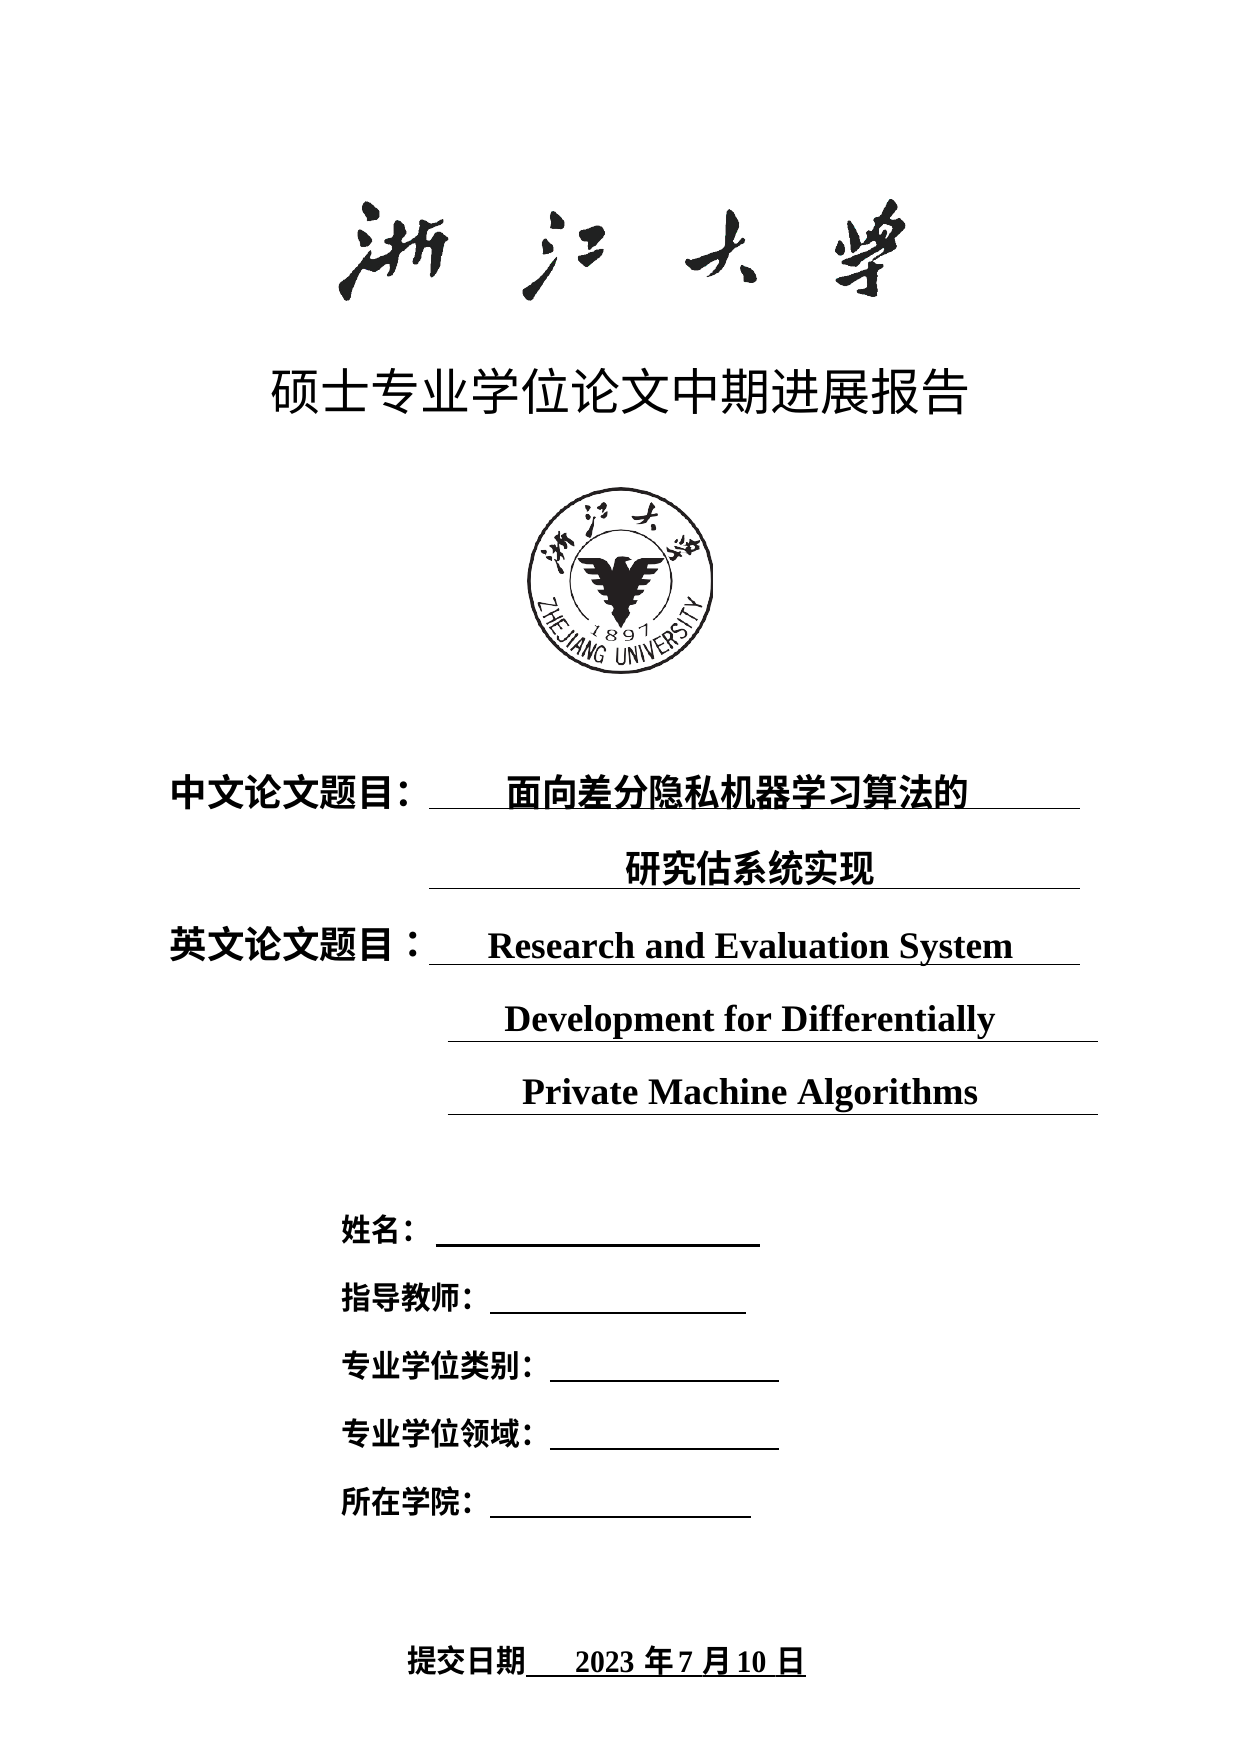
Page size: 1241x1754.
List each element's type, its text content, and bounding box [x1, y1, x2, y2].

text 专业学位领域： [342, 1409, 1121, 1454]
text 专业学位类别： [342, 1341, 1121, 1387]
picture [527, 487, 713, 674]
text 姓名： [342, 1206, 1121, 1251]
text 英文论文题目： Research and Evaluation System [169, 918, 1121, 969]
text 研究估系统实现 [442, 842, 1058, 888]
title 硕士专业学位论文中期进展报告 [135, 352, 1105, 424]
text 所在学院： [342, 1477, 1121, 1522]
text 提交日期 2023 年 7 月 10 日 [135, 1636, 1077, 1682]
picture [338, 199, 906, 301]
text Private Machine Algorithms [442, 1070, 1058, 1113]
text Development for Differentially [442, 997, 1058, 1040]
text 指导教师： [342, 1273, 1121, 1319]
text 中文论文题目： 面向差分隐私机器学习算法的 [169, 762, 1121, 817]
